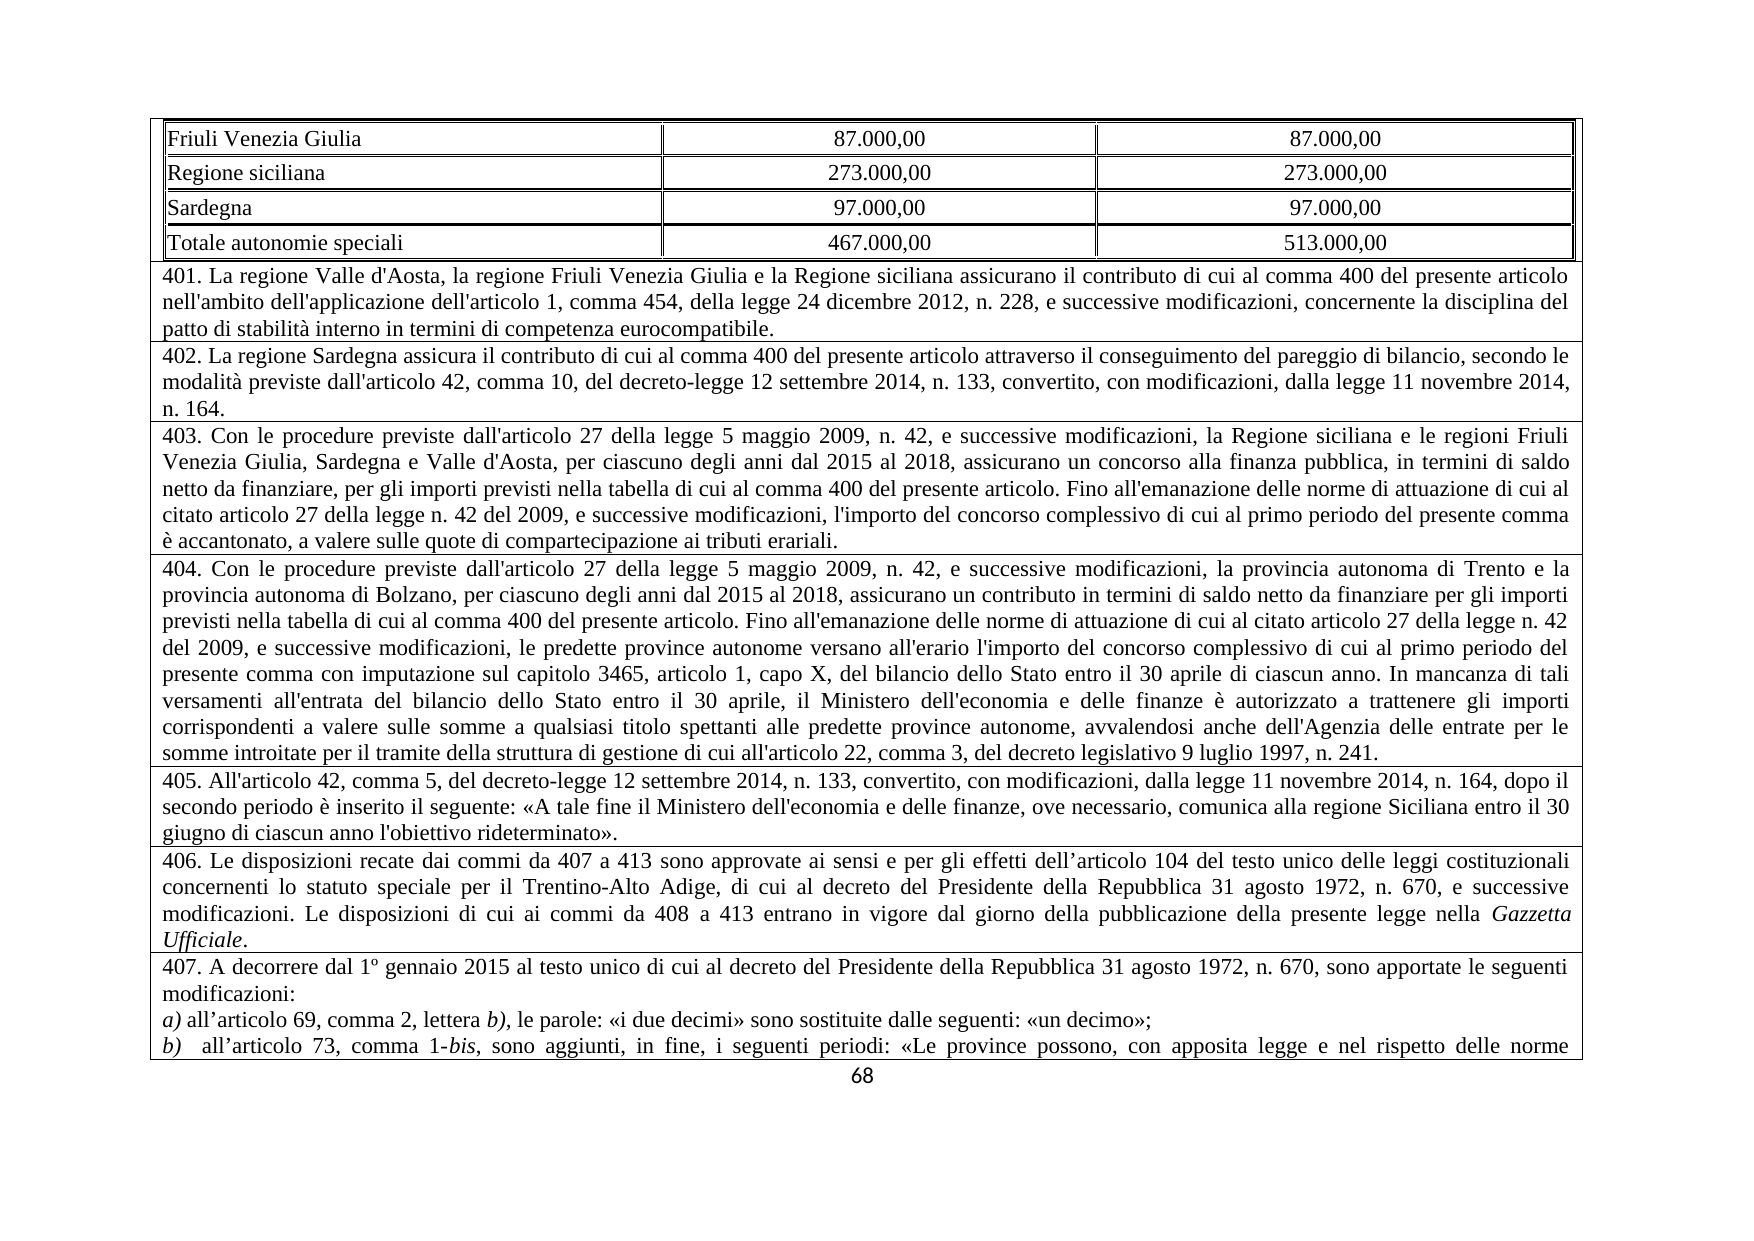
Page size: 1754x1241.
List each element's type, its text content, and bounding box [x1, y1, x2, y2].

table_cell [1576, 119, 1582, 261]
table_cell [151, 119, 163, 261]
table_cell 405. All'articolo 42, comma 5, del decreto-legge 12 settembre 2014, n. 133, convertito, con modificazioni, dalla legge 11 novembre 2014, n. 164, dopo il secondo periodo è inserito il seguente: «A tale fine il Ministero dell'economia e delle finanze, ove necessario, comunica alla regione Siciliana entro il 30 giugno di ciascun anno l'obiettivo rideterminato». [151, 767, 1582, 846]
table_cell 402. La regione Sardegna assicura il contributo di cui al comma 400 del presente articolo attraverso il conseguimento del pareggio di bilancio, secondo le modalità previste dall'articolo 42, comma 10, del decreto-legge 12 settembre 2014, n. 133, convertito, con modificazioni, dalla legge 11 novembre 2014, n. 164. [151, 342, 1582, 421]
table_cell 406. Le disposizioni recate dai commi da 407 a 413 sono approvate ai sensi e per gli effetti dell’articolo 104 del testo unico delle leggi costituzionali concernenti lo statuto speciale per il Trentino-Alto Adige, di cui al decreto del Presidente della Repubblica 31 agosto 1972, n. 670, e successive modificazioni. Le disposizioni di cui ai commi da 408 a 413 entrano in vigore dal giorno della pubblicazione della presente legge nella Gazzetta Ufficiale. [151, 847, 1582, 952]
table_cell 403. Con le procedure previste dall'articolo 27 della legge 5 maggio 2009, n. 42, e successive modificazioni, la Regione siciliana e le regioni Friuli Venezia Giulia, Sardegna e Valle d'Aosta, per ciascuno degli anni dal 2015 al 2018, assicurano un concorso alla finanza pubblica, in termini di saldo netto da finanziare, per gli importi previsti nella tabella di cui al comma 400 del presente articolo. Fino all'emanazione delle norme di attuazione di cui al citato articolo 27 della legge n. 42 del 2009, e successive modificazioni, l'importo del concorso complessivo di cui al primo periodo del presente comma è accantonato, a valere sulle quote di compartecipazione ai tributi erariali. [151, 422, 1582, 554]
table_cell 404. Con le procedure previste dall'articolo 27 della legge 5 maggio 2009, n. 42, e successive modificazioni, la provincia autonoma di Trento e la provincia autonoma di Bolzano, per ciascuno degli anni dal 2015 al 2018, assicurano un contributo in termini di saldo netto da finanziare per gli importi previsti nella tabella di cui al comma 400 del presente articolo. Fino all'emanazione delle norme di attuazione di cui al citato articolo 27 della legge n. 42 del 2009, e successive modificazioni, le predette province autonome versano all'erario l'importo del concorso complessivo di cui al primo periodo del presente comma con imputazione sul capitolo 3465, articolo 1, capo X, del bilancio dello Stato entro il 30 aprile di ciascun anno. In mancanza di tali versamenti all'entrata del bilancio dello Stato entro il 30 aprile, il Ministero dell'economia e delle finanze è autorizzato a trattenere gli importi corrispondenti a valere sulle somme a qualsiasi titolo spettanti alle predette province autonome, avvalendosi anche dell'Agenzia delle entrate per le somme introitate per il tramite della struttura di gestione di cui all'articolo 22, comma 3, del decreto legislativo 9 luglio 1997, n. 241. [151, 555, 1582, 766]
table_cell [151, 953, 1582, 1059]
table_cell 401. La regione Valle d'Aosta, la regione Friuli Venezia Giulia e la Regione siciliana assicurano il contributo di cui al comma 400 del presente articolo nell'ambito dell'applicazione dell'articolo 1, comma 454, della legge 24 dicembre 2012, n. 228, e successive modificazioni, concernente la disciplina del patto di stabilità interno in termini di competenza eurocompatibile. [151, 262, 1582, 341]
